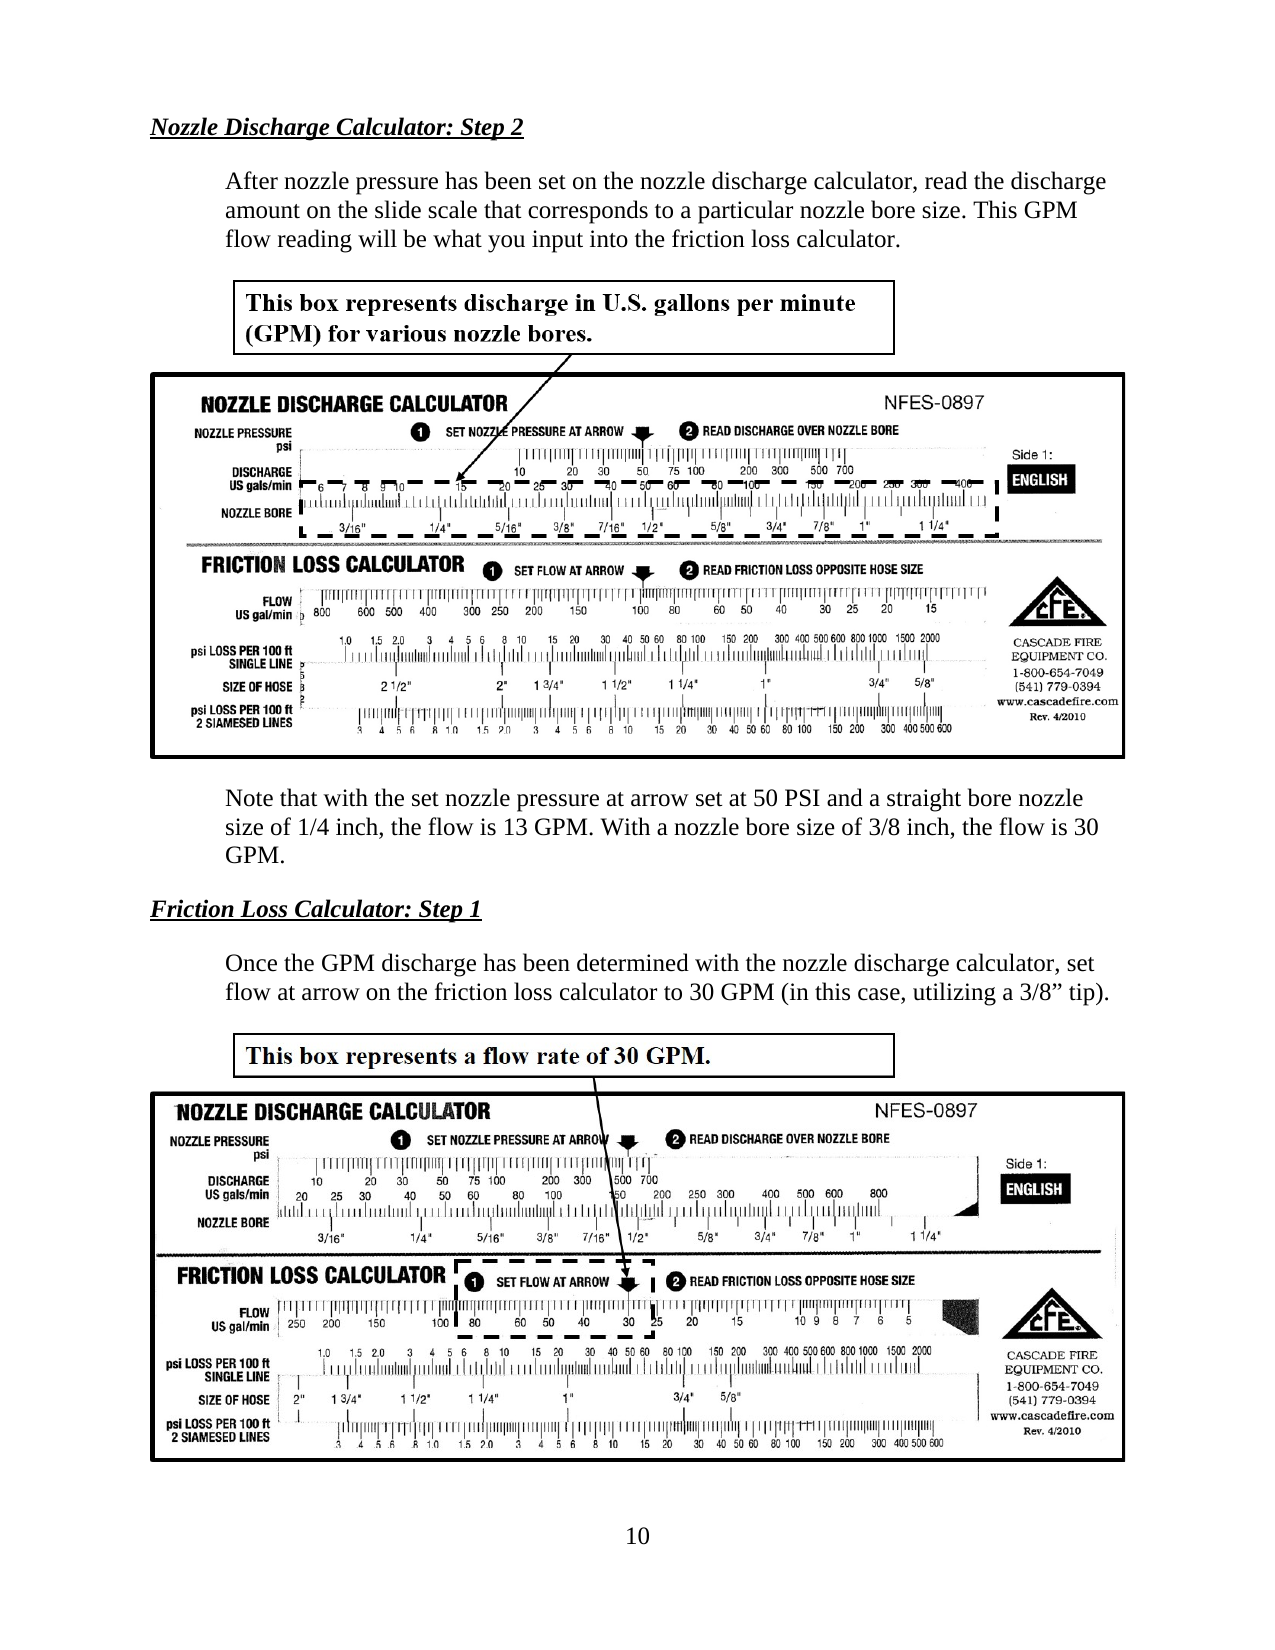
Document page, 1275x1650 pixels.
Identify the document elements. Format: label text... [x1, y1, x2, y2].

text After nozzle pressure has been set on the nozzle discharge calculator, read the discharge amount on the slide scale that corresponds to a particular nozzle bore size. This GPM flow reading will be what you input into the friction loss calculator. [225, 166, 1125, 252]
text Once the GPM discharge has been determined with the nozzle discharge calculator, set flow at arrow on the friction loss calculator to 30 GPM (in this case, utilizing a 3/8” tip). [225, 948, 1125, 1006]
text Nozzle Discharge Calculator: Step 2 [150, 112, 1125, 141]
picture [150, 277, 1125, 759]
text Friction Loss Calculator: Step 1 [150, 894, 1125, 923]
text Note that with the set nozzle pressure at arrow set at 50 PSI and a straight bore nozzle size of 1/4 inch, the flow is 13 GPM. With a nozzle bore size of 3/8 inch, the flow is 30 GPM. [225, 783, 1125, 869]
picture [150, 1030, 1125, 1462]
